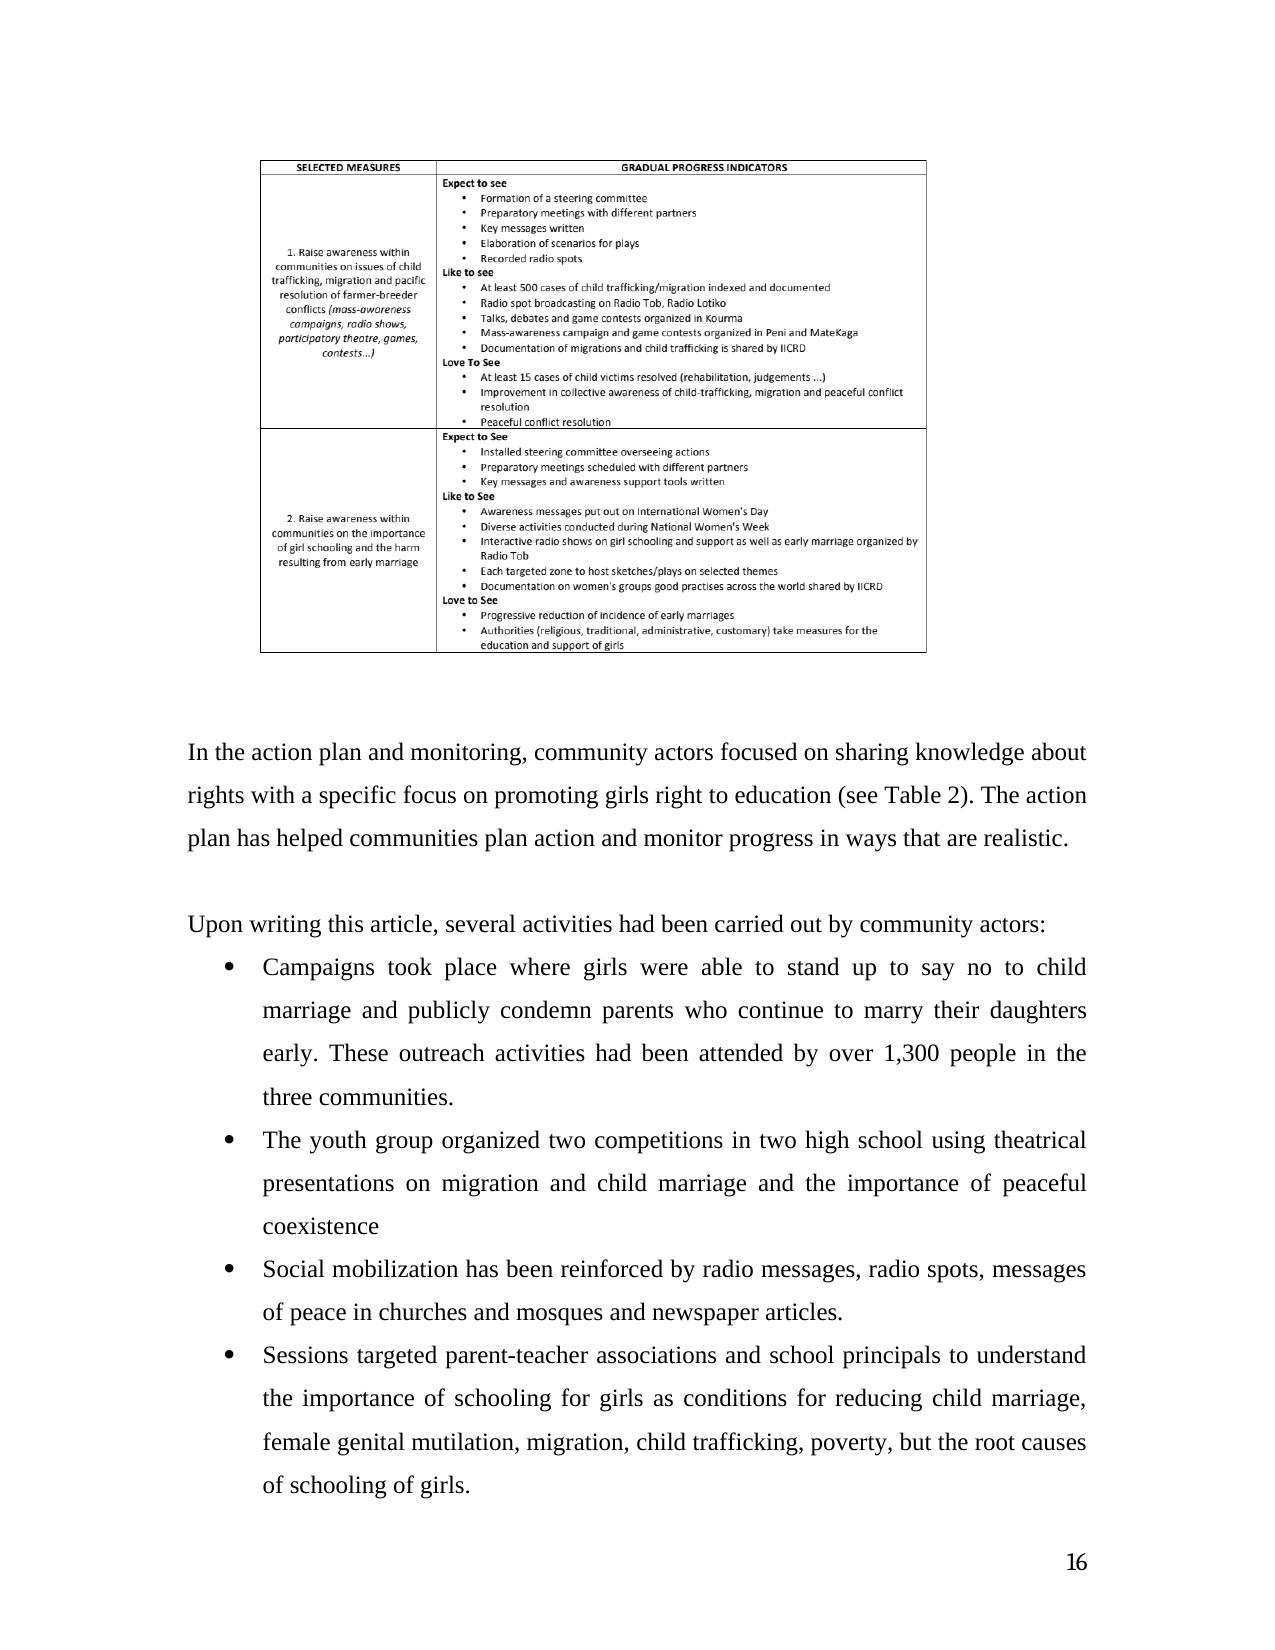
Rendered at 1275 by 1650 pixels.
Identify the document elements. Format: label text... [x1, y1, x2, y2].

list Campaigns took place where girls were able to stand up to say no to child marriage and publicly condemn parents who continue to marry their daughters early. These outreach activities had been attended by over 1,300 people in the three communities. [225, 952, 1087, 1110]
text In the action plan and monitoring, community actors focused on sharing knowledge about rights with a specific focus on promoting girls right to education (see Table 2). The action plan has helped communities plan action and monitor progress in ways that are realistic. [187, 737, 1087, 852]
list The youth group organized two competitions in two high school using theatrical presentations on migration and child marriage and the importance of peaceful coexistence [225, 1125, 1087, 1240]
text Upon writing this article, several activities had been carried out by community actors: [187, 909, 1087, 938]
list Social mobilization has been reinforced by radio messages, radio spots, messages of peace in churches and mosques and newspaper articles. [225, 1254, 1087, 1326]
list Sessions targeted parent-teacher associations and school principals to understand the importance of schooling for girls as conditions for reducing child marriage, female genital mutilation, migration, child trafficking, poverty, but the root causes of schooling of girls. [225, 1340, 1087, 1498]
